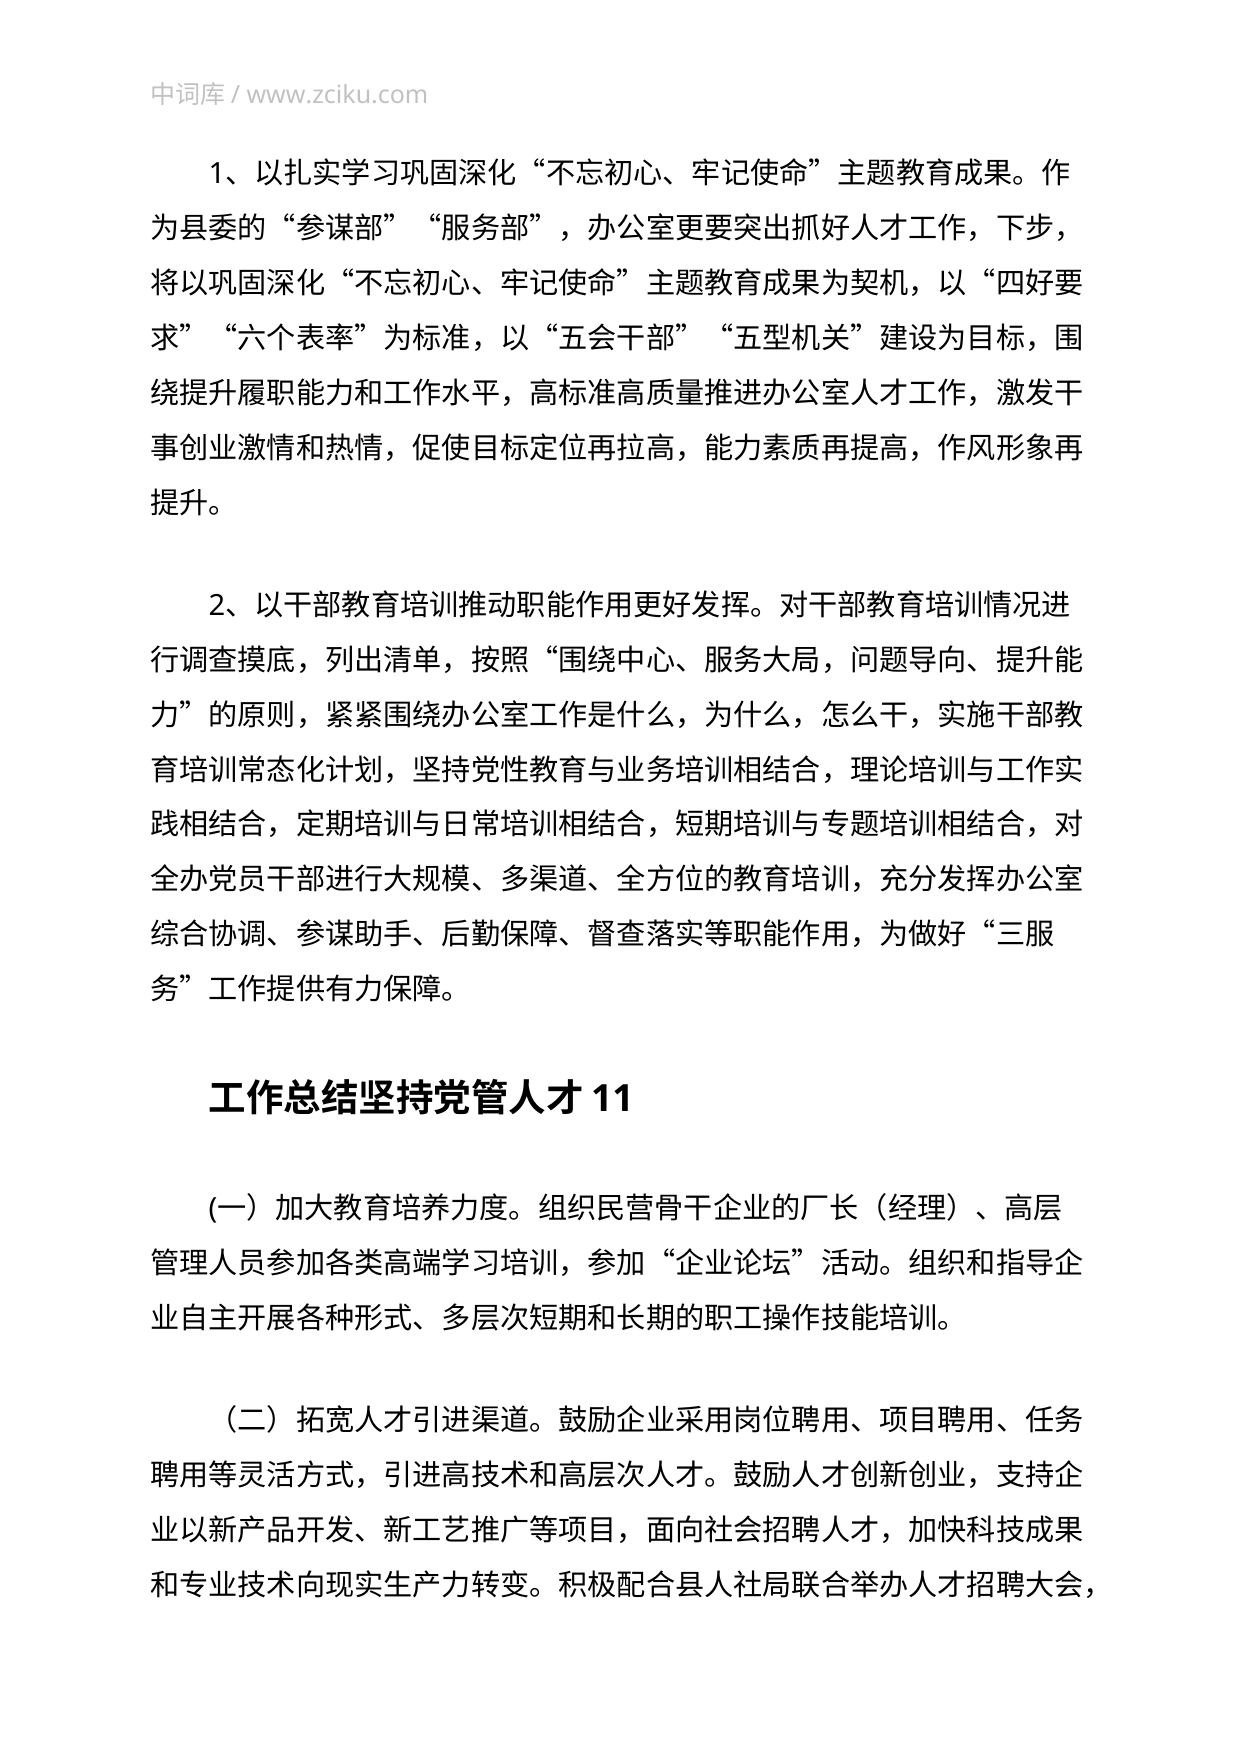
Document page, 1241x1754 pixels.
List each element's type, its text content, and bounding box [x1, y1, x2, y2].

text 2、以干部教育培训推动职能作用更好发挥。对干部教育培训情况进行调查摸底，列出清单，按照“围绕中心、服务大局，问题导向、提升能力”的原则，紧紧围绕办公室工作是什么，为什么，怎么干，实施干部教育培训常态化计划，坚持党性教育与业务培训相结合，理论培训与工作实践相结合，定期培训与日常培训相结合，短期培训与专题培训相结合，对全办党员干部进行大规模、多渠道、全方位的教育培训，充分发挥办公室综合协调、参谋助手、后勤保障、督查落实等职能作用，为做好“三服务”工作提供有力保障。 [150, 581, 1090, 1008]
text (一）加大教育培养力度。组织民营骨干企业的厂长（经理）、高层管理人员参加各类高端学习培训，参加“企业论坛”活动。组织和指导企业自主开展各种形式、多层次短期和长期的职工操作技能培训。 [150, 1185, 1090, 1337]
text 1、以扎实学习巩固深化“不忘初心、牢记使命”主题教育成果。作为县委的“参谋部”“服务部”，办公室更要突出抓好人才工作，下步，将以巩固深化“不忘初心、牢记使命”主题教育成果为契机，以“四好要求”“六个表率”为标准，以“五会干部”“五型机关”建设为目标，围绕提升履职能力和工作水平，高标准高质量推进办公室人才工作，激发干事创业激情和热情，促使目标定位再拉高，能力素质再提高，作风形象再提升。 [150, 150, 1090, 522]
text 工作总结坚持党管人才11 [150, 1067, 1090, 1122]
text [150, 1397, 1090, 1604]
